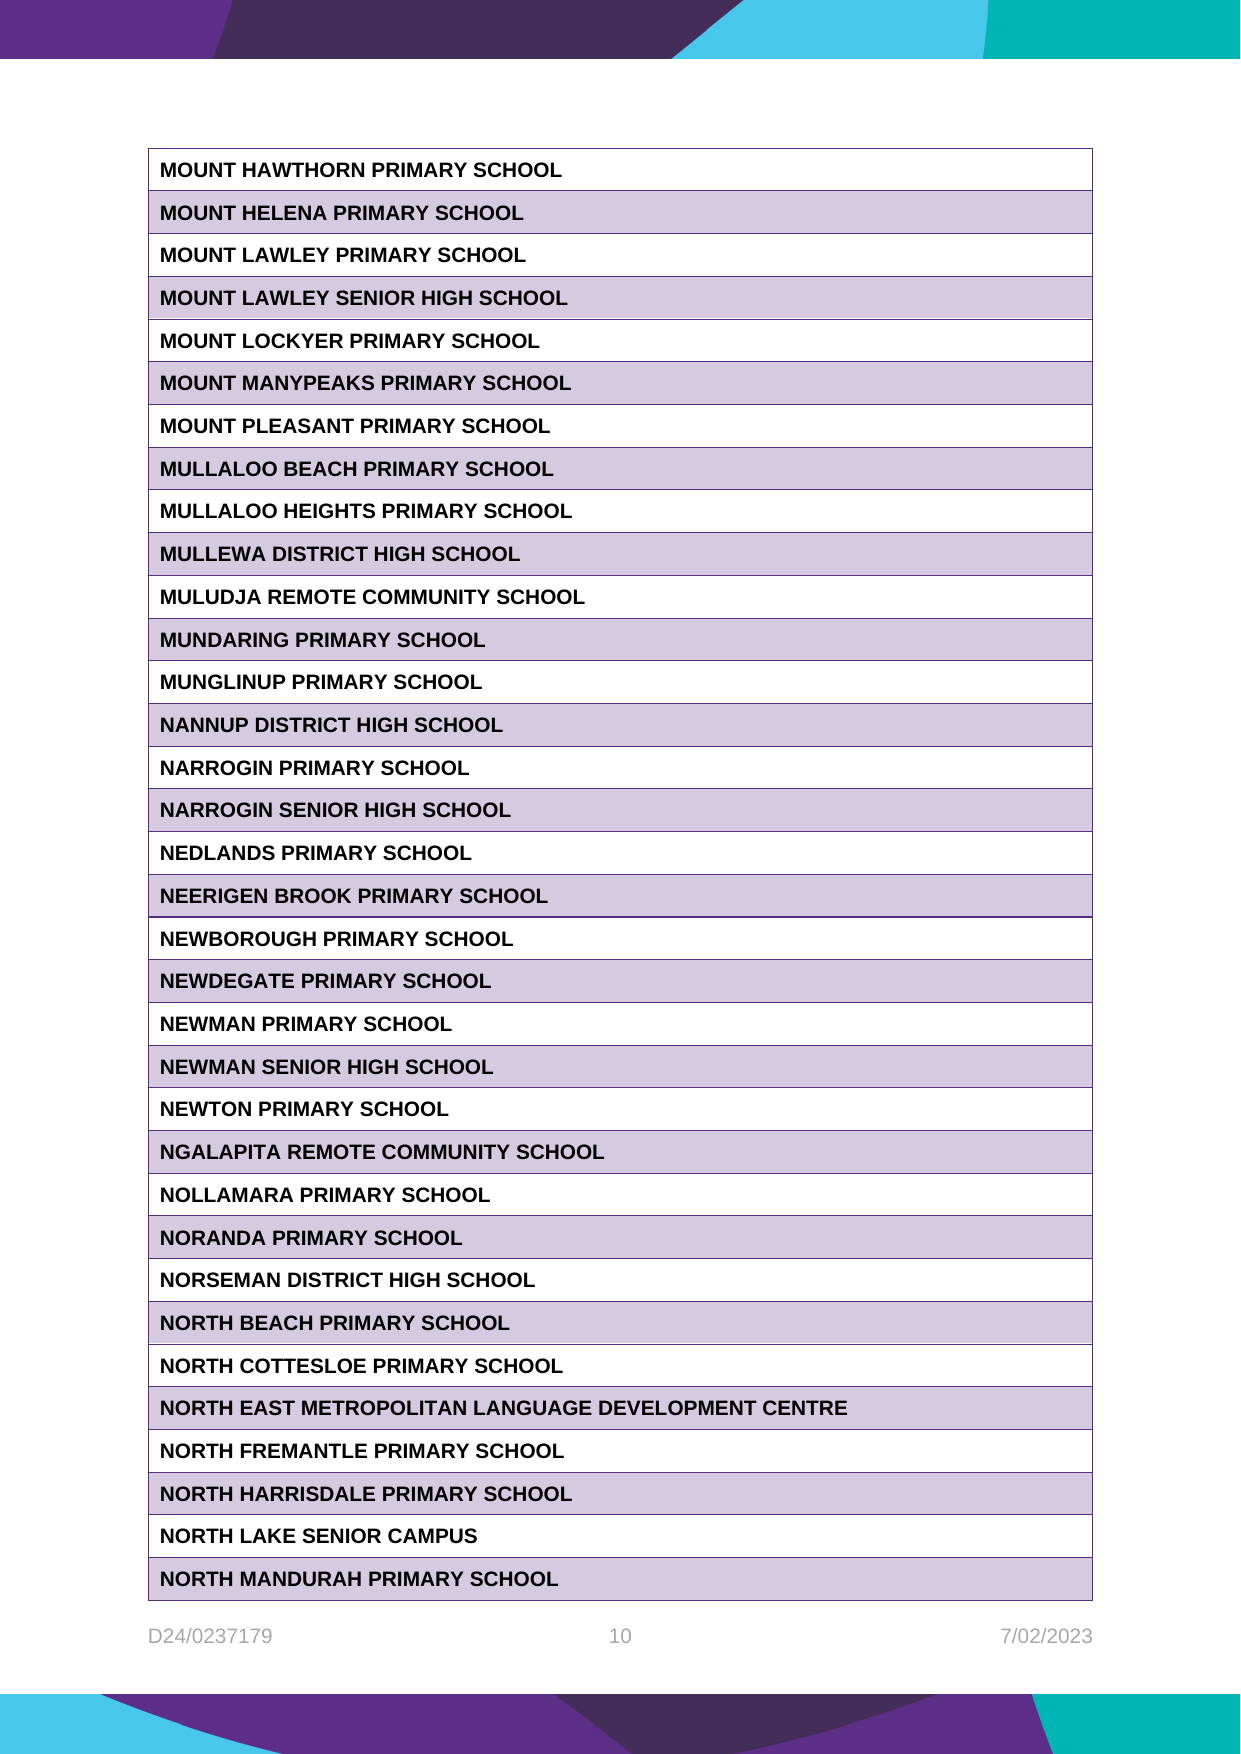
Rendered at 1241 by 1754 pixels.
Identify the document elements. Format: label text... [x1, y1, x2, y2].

table_cell NEWMAN SENIOR HIGH SCHOOL [149, 1046, 1092, 1087]
table_cell NORTH MANDURAH PRIMARY SCHOOL [149, 1558, 1092, 1600]
table_cell NORTH BEACH PRIMARY SCHOOL [149, 1302, 1092, 1343]
table_cell NEWDEGATE PRIMARY SCHOOL [149, 960, 1092, 1002]
table_cell NORANDA PRIMARY SCHOOL [149, 1216, 1092, 1258]
table_cell MOUNT MANYPEAKS PRIMARY SCHOOL [149, 362, 1092, 404]
table_cell MULUDJA REMOTE COMMUNITY SCHOOL [149, 576, 1092, 617]
table_cell NARROGIN PRIMARY SCHOOL [149, 747, 1092, 788]
table_cell NEERIGEN BROOK PRIMARY SCHOOL [149, 875, 1092, 916]
table_cell NORTH FREMANTLE PRIMARY SCHOOL [149, 1430, 1092, 1472]
table_cell MUNGLINUP PRIMARY SCHOOL [149, 661, 1092, 703]
table_cell NORTH HARRISDALE PRIMARY SCHOOL [149, 1473, 1092, 1514]
table_cell MULLALOO HEIGHTS PRIMARY SCHOOL [149, 490, 1092, 532]
table_cell NEWTON PRIMARY SCHOOL [149, 1088, 1092, 1130]
table_cell NEWBOROUGH PRIMARY SCHOOL [149, 918, 1092, 959]
table_cell MULLEWA DISTRICT HIGH SCHOOL [149, 533, 1092, 575]
table_cell MUNDARING PRIMARY SCHOOL [149, 619, 1092, 660]
table_cell NORTH LAKE SENIOR CAMPUS [149, 1515, 1092, 1557]
table_cell MOUNT HAWTHORN PRIMARY SCHOOL [149, 149, 1092, 190]
table_cell NARROGIN SENIOR HIGH SCHOOL [149, 789, 1092, 831]
table_cell NOLLAMARA PRIMARY SCHOOL [149, 1174, 1092, 1215]
table_cell NGALAPITA REMOTE COMMUNITY SCHOOL [149, 1131, 1092, 1173]
table_cell MULLALOO BEACH PRIMARY SCHOOL [149, 448, 1092, 489]
table_cell MOUNT LOCKYER PRIMARY SCHOOL [149, 320, 1092, 361]
table_cell NEWMAN PRIMARY SCHOOL [149, 1003, 1092, 1044]
table_cell NANNUP DISTRICT HIGH SCHOOL [149, 704, 1092, 746]
table_cell MOUNT LAWLEY SENIOR HIGH SCHOOL [149, 277, 1092, 318]
picture [0, 0, 1241, 59]
picture [0, 1694, 1241, 1754]
table_cell NEDLANDS PRIMARY SCHOOL [149, 832, 1092, 874]
table_cell MOUNT LAWLEY PRIMARY SCHOOL [149, 234, 1092, 276]
table_cell NORSEMAN DISTRICT HIGH SCHOOL [149, 1259, 1092, 1301]
table_cell NORTH COTTESLOE PRIMARY SCHOOL [149, 1345, 1092, 1386]
table_cell MOUNT PLEASANT PRIMARY SCHOOL [149, 405, 1092, 447]
table_cell MOUNT HELENA PRIMARY SCHOOL [149, 191, 1092, 233]
table_cell NORTH EAST METROPOLITAN LANGUAGE DEVELOPMENT CENTRE [149, 1387, 1092, 1429]
